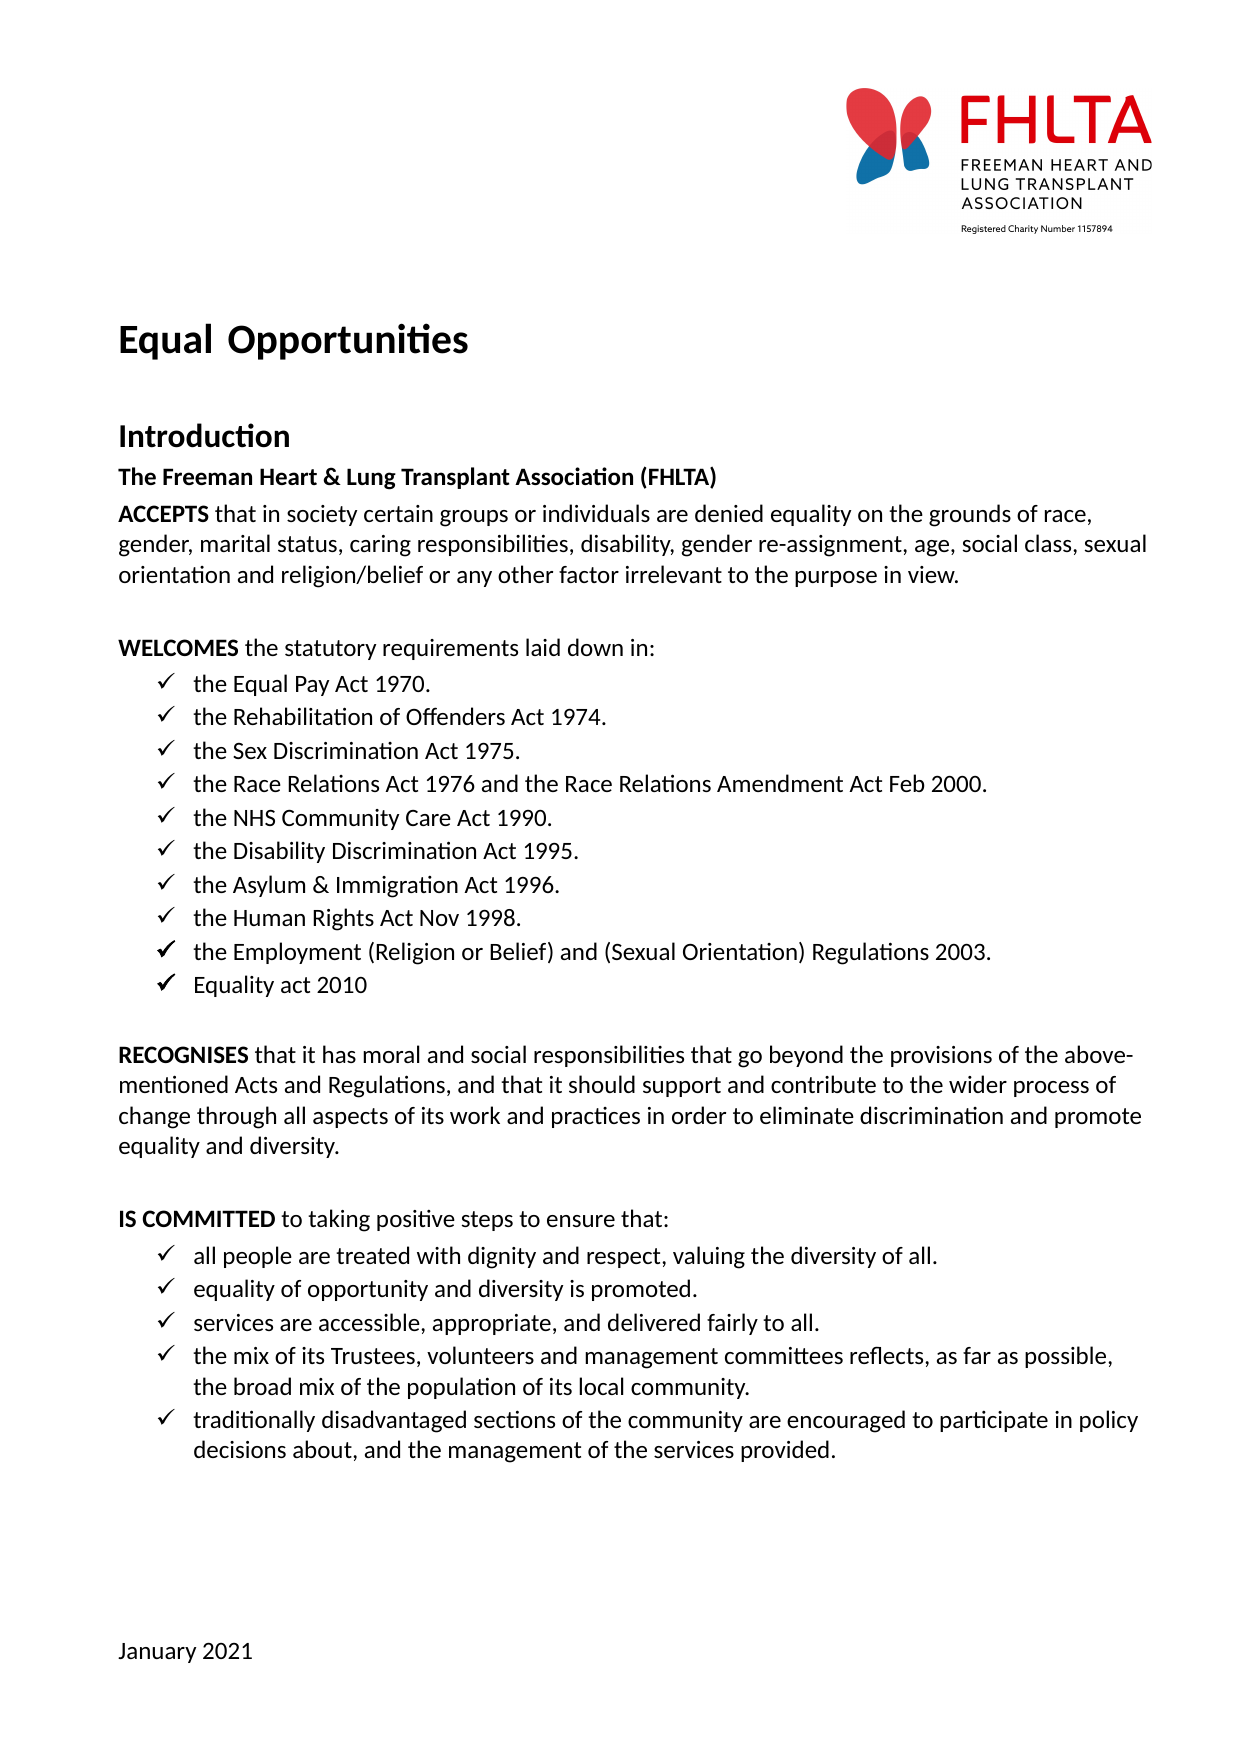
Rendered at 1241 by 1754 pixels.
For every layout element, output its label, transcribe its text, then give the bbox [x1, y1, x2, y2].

picture [846, 88, 1152, 234]
list Equality act 2010 [156, 969, 1152, 999]
list the Human Rights Act Nov 1998. [156, 902, 1152, 933]
list the Sex Discrimination Act 1975. [156, 735, 1152, 766]
list services are accessible, appropriate, and delivered fairly to all. [156, 1307, 1152, 1337]
list the Employment (Religion or Belief) and (Sexual Orientation) Regulations 2003. [156, 936, 1152, 966]
text WELCOMES the statutory requirements laid down in: [118, 632, 1152, 662]
list the Disability Discrimination Act 1995. [156, 835, 1152, 866]
list traditionally disadvantaged sections of the community are encouraged to participate in policy decisions about, and the management of the services provided. [156, 1404, 1152, 1465]
list the Race Relations Act 1976 and the Race Relations Amendment Act Feb 2000. [156, 768, 1152, 799]
list the Equal Pay Act 1970. [156, 668, 1152, 699]
text ACCEPTS that in society certain groups or individuals are denied equality on the grounds of race, gender, marital status, caring responsibilities, disability, gender re-assignment, age, social class, sexual orientation and religion/belief or any other factor irrelevant to the purpose in view. [118, 498, 1152, 589]
list the mix of its Trustees, volunteers and management committees reflects, as far as possible, the broad mix of the population of its local community. [156, 1340, 1152, 1401]
text RECOGNISES that it has moral and social responsibilities that go beyond the provisions of the above-mentioned Acts and Regulations, and that it should support and contribute to the wider process of change through all aspects of its work and practices in order to eliminate discrimination and promote equality and diversity. [118, 1039, 1152, 1161]
list the Rehabilitation of Offenders Act 1974. [156, 702, 1152, 732]
text Equal Opportunities [118, 313, 1152, 364]
list the NHS Community Care Act 1990. [156, 802, 1152, 832]
list all people are treated with dignity and respect, valuing the diversity of all. [156, 1240, 1152, 1270]
list equality of opportunity and diversity is promoted. [156, 1273, 1152, 1304]
text Introduction [118, 414, 1152, 455]
list the Asylum & Immigration Act 1996. [156, 869, 1152, 899]
text The Freeman Heart & Lung Transplant Association (FHLTA) [118, 461, 1152, 492]
text IS COMMITTED to taking positive steps to ensure that: [118, 1203, 1152, 1234]
